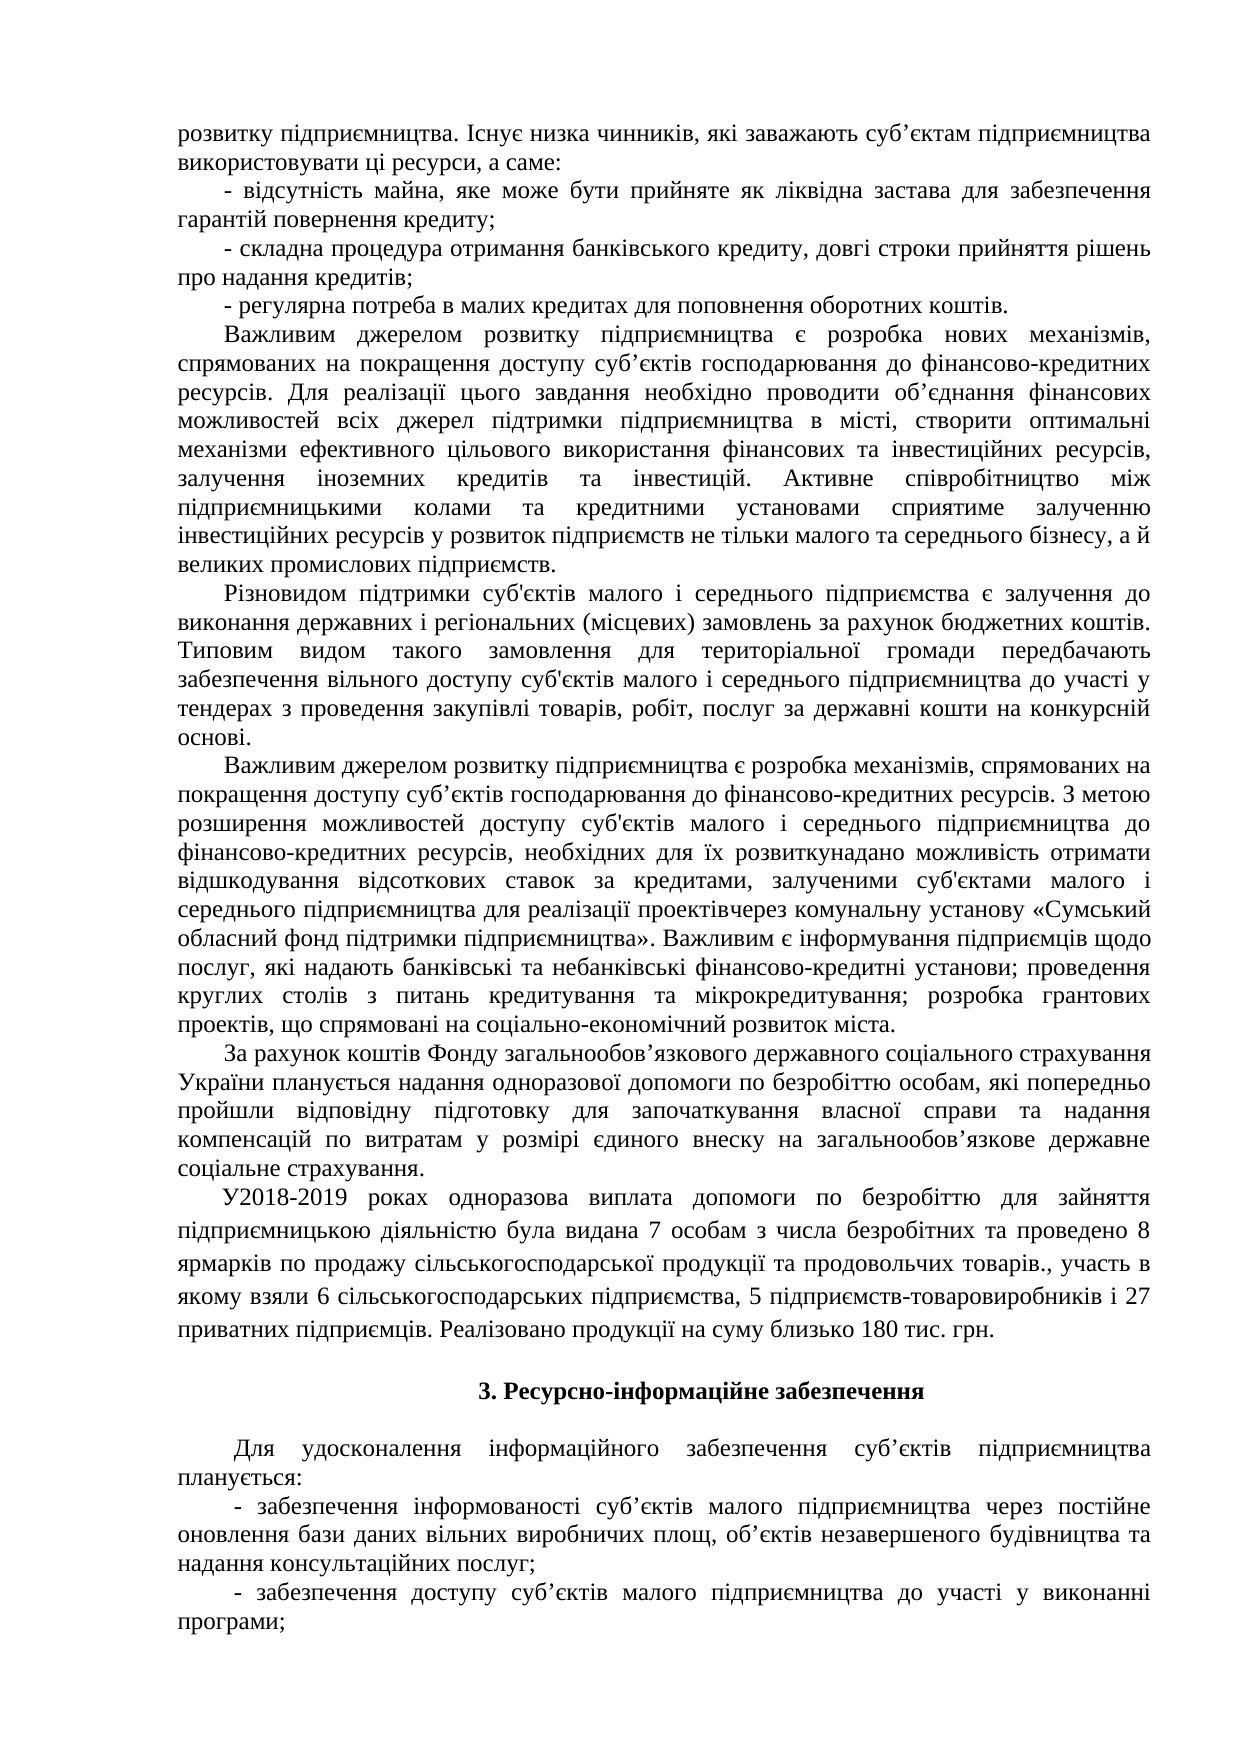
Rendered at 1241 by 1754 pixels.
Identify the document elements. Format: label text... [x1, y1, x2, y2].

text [177, 118, 1152, 176]
text - регулярна потреба в малих кредитах для поповнення оборотних коштів. [177, 291, 1152, 319]
text У2018-2019 роках одноразова виплата допомоги по безробіттю для зайняття підприємницькою діяльністю була видана 7 особам з числа безробітних та проведено 8 ярмарків по продажу сільськогосподарської продукції та продовольчих товарів., участь в якому взяли 6 сільськогосподарських підприємства, 5 підприємств-товаровиробників і 27 приватних підприємців. Реалізовано продукції на суму близько 180 тис. грн. [177, 1182, 1152, 1343]
text Різновидом підтримки суб'єктів малого і середнього підприємства є залучення до виконання державних і регіональних (місцевих) замовлень за рахунок бюджетних коштів. Типовим видом такого замовлення для територіальної громади передбачають забезпечення вільного доступу суб'єктів малого і середнього підприємництва до участі у тендерах з проведення закупівлі товарів, робіт, послуг за державні кошти на конкурсній основі. [177, 578, 1152, 751]
text - відсутність майна, яке може бути прийняте як ліквідна застава для забезпечення гарантій повернення кредиту; [177, 176, 1152, 233]
text - складна процедура отримання банківського кредиту, довгі строки прийняття рішень про надання кредитів; [177, 233, 1152, 291]
text - забезпечення доступу суб’єктів малого підприємництва до участі у виконанні програми; [177, 1577, 1152, 1634]
text 3. Ресурсно-інформаційне забезпечення [177, 1376, 1152, 1404]
text Для удосконалення інформаційного забезпечення суб’єктів підприємництва планується: [177, 1433, 1152, 1491]
text Важливим джерелом розвитку підприємництва є розробка нових механізмів, спрямованих на покращення доступу суб’єктів господарювання до фінансово-кредитних ресурсів. Для реалізації цього завдання необхідно проводити об’єднання фінансових можливостей всіх джерел підтримки підприємництва в місті, створити оптимальні механізми ефективного цільового використання фінансових та інвестиційних ресурсів, залучення іноземних кредитів та інвестицій. Активне співробітництво між підприємницькими колами та кредитними установами сприятиме залученню інвестиційних ресурсів у розвиток підприємств не тільки малого та середнього бізнесу, а й великих промислових підприємств. [177, 319, 1152, 578]
text За рахунок коштів Фонду загальнообов’язкового державного соціального страхування України планується надання одноразової допомоги по безробіттю особам, які попередньо пройшли відповідну підготовку для започаткування власної справи та надання компенсацій по витратам у розмірі єдиного внеску на загальнообов’язкове державне соціальне страхування. [177, 1038, 1152, 1182]
text - забезпечення інформованості суб’єктів малого підприємництва через постійне оновлення бази даних вільних виробничих площ, об’єктів незавершеного будівництва та надання консультаційних послуг; [177, 1491, 1152, 1577]
text Важливим джерелом розвитку підприємництва є розробка механізмів, спрямованих на покращення доступу суб’єктів господарювання до фінансово-кредитних ресурсів. З метою розширення можливостей доступу суб'єктів малого і середнього підприємництва до фінансово-кредитних ресурсів, необхідних для їх розвиткунадано можливість отримати відшкодування відсоткових ставок за кредитами, залученими суб'єктами малого і середнього підприємництва для реалізації проектівчерез комунальну установу «Сумський обласний фонд підтримки підприємництва». Важливим є інформування підприємців щодо послуг, які надають банківські та небанківські фінансово-кредитні установи; проведення круглих столів з питань кредитування та мікрокредитування; розробка грантових проектів, що спрямовані на соціально-економічний розвиток міста. [177, 751, 1152, 1038]
